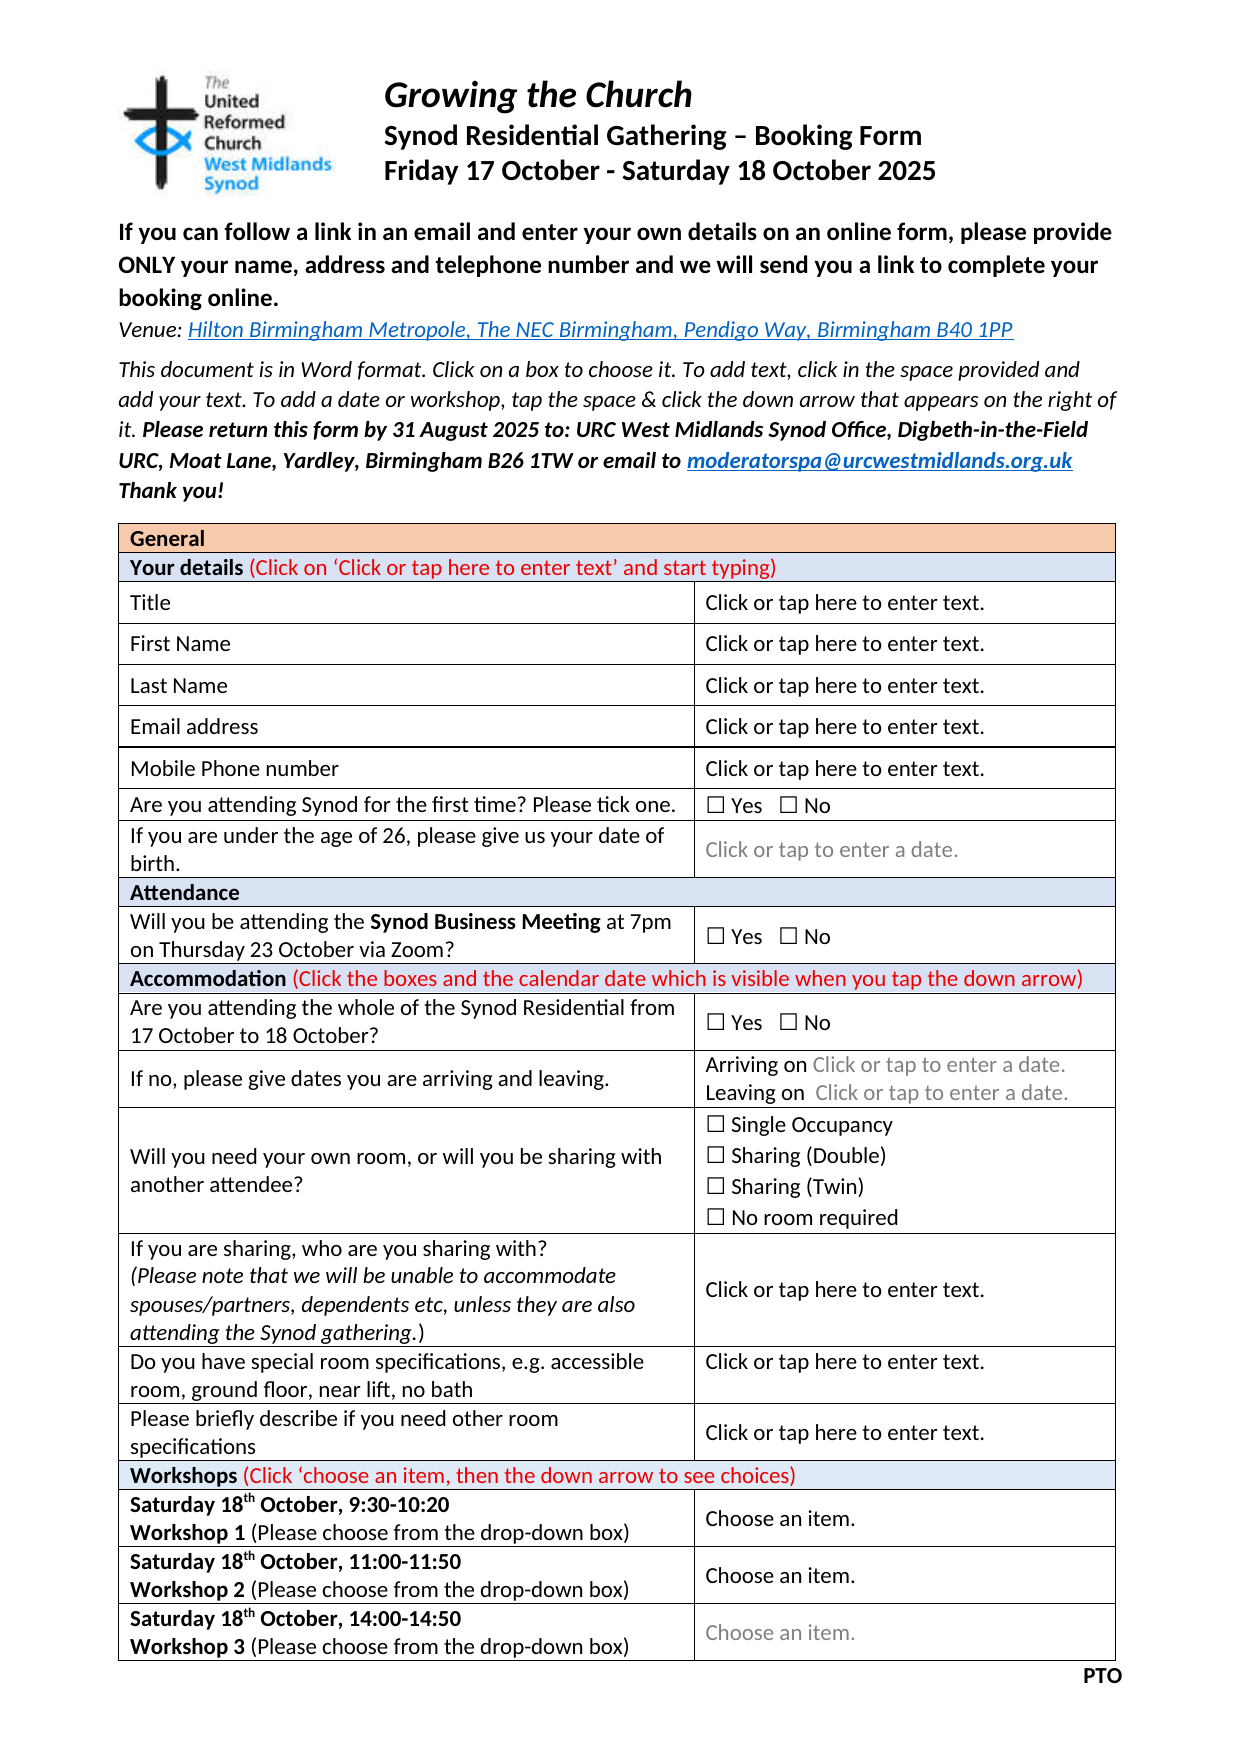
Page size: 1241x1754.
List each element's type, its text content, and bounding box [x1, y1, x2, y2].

table_cell Attendance [119, 878, 1115, 906]
table_cell Email address [119, 706, 694, 746]
subtitle If you can follow a link in an email and enter your own details on an online form, please provide ONLY your name, address and telephone number and we will send you a link to complete your booking online. [118, 216, 1122, 312]
table_cell Workshops (Click ‘choose an item, then the down arrow to see choices) [119, 1461, 1115, 1489]
subtitle Venue: Hilton Birmingham Metropole, The NEC Birmingham, Pendigo Way, Birmingham B40 1PP [118, 315, 1122, 343]
table_cell Arriving on Leaving on [695, 1051, 1115, 1107]
subtitle Growing the Church [384, 71, 1122, 117]
table_cell Yes No [695, 789, 1115, 820]
table_cell Will you need your own room, or will you be sharing with another attendee? [119, 1108, 694, 1233]
subtitle This document is in Word format. Click on a box to choose it. To add text, click in the space provided and add your text. To add a date or workshop, tap the space & click the down arrow that appears on the right of it. Please return this form by 31 August 2025 to: URC West Midlands Synod Office, Digbeth-in-the-Field URC, Moat Lane, Yardley, Birmingham B26 1TW or email to moderatorspa@urcwestmidlands.org.uk Thank you! [118, 355, 1122, 504]
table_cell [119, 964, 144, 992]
table_cell Saturday 18th October, 9:30-10:20 Workshop 1 (Please choose from the drop-down box) [119, 1490, 694, 1546]
text PTO [118, 1661, 1122, 1689]
table_cell If you are sharing, who are you sharing with? (Please note that we will be unable to accommodate spouses/partners, dependents etc, unless they are also attending the Synod gathering.) [119, 1234, 694, 1346]
table_cell Will you be attending the Synod Business Meeting at 7pm on Thursday 23 October via Zoom? [119, 907, 694, 963]
table_cell Title [119, 582, 694, 622]
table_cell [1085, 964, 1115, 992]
subtitle Synod Residential Gathering – Booking Form [384, 117, 1122, 152]
table_cell Your details (Click on ‘Click or tap here to enter text’ and start typing) [119, 553, 1115, 581]
table_cell Yes No [695, 994, 1115, 1049]
table_cell Do you have special room specifications, e.g. accessible room, ground floor, near lift, no bath [119, 1347, 694, 1403]
picture [118, 70, 337, 196]
table_cell Yes No [695, 907, 1115, 963]
table_cell If no, please give dates you are arriving and leaving. [119, 1051, 694, 1107]
table_cell Single Occupancy Sharing (Double) Sharing (Twin) No room required [695, 1108, 1115, 1233]
table_header General [119, 524, 1115, 552]
table_cell Saturday 18th October, 11:00-11:50 Workshop 2 (Please choose from the drop-down box) [119, 1547, 694, 1603]
table_cell Saturday 18th October, 14:00-14:50 Workshop 3 (Please choose from the drop-down box) [119, 1604, 694, 1660]
table_cell Please briefly describe if you need other room specifications [119, 1404, 694, 1460]
table_cell [695, 1604, 1115, 1660]
table_cell Mobile Phone number [119, 748, 694, 788]
table_cell Are you attending Synod for the first time? Please tick one. [119, 789, 694, 820]
subtitle Friday 17 October - Saturday 18 October 2025 [384, 152, 1122, 188]
table_cell If you are under the age of 26, please give us your date of birth. [119, 821, 694, 877]
table_cell Are you attending the whole of the Synod Residential from 17 October to 18 October? [119, 994, 694, 1049]
table_cell First Name [119, 624, 694, 664]
table_cell Last Name [119, 665, 694, 705]
